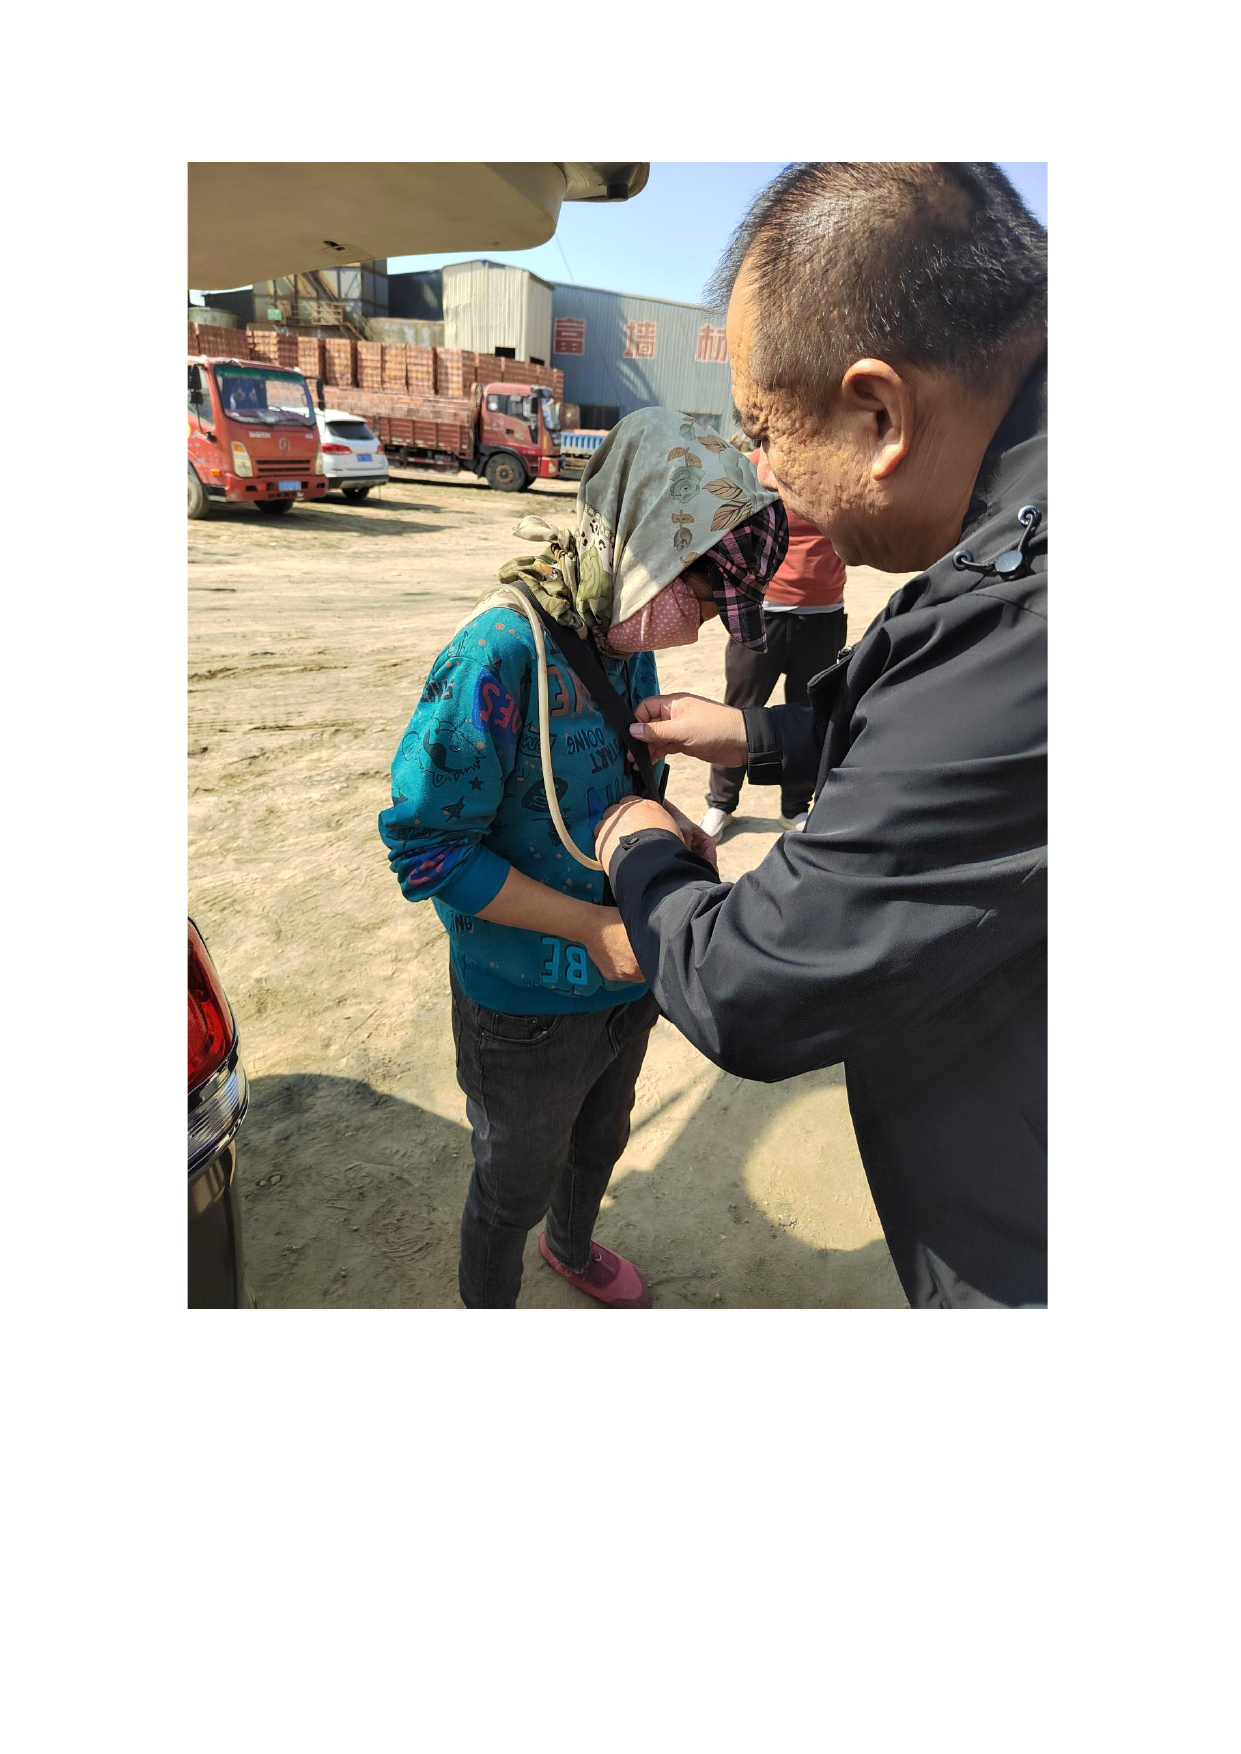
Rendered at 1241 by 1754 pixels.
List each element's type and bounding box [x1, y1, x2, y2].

picture [187, 162, 1048, 1309]
